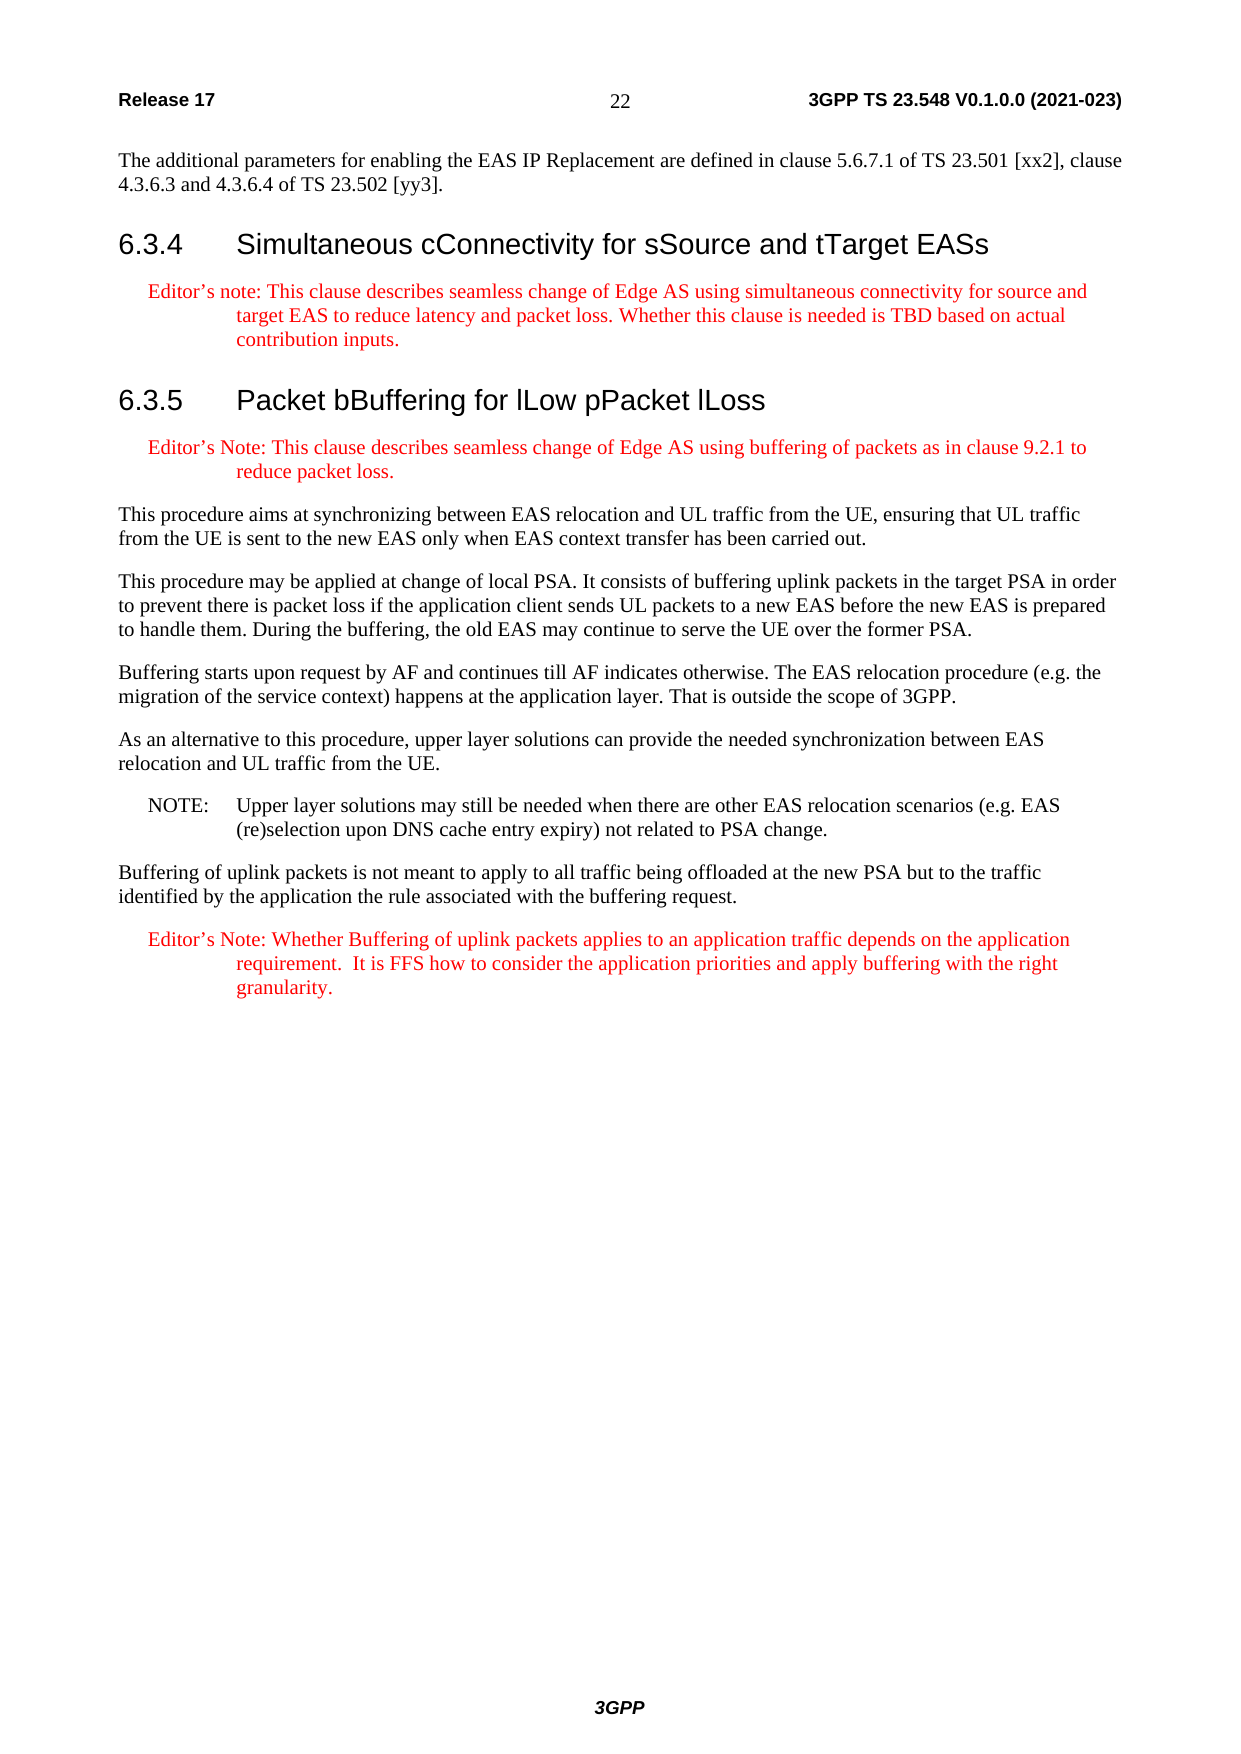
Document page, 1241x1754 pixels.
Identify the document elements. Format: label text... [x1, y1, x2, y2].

subtitle 6.3.5 Packet uffering for ow acket oss [118, 383, 1122, 416]
text Editor’s note: This clause describes seamless change of Edge AS using simultaneous connectivity for source and target EAS to reduce latency and packet loss. Whether this clause is needed is TBD based on actual contribution inputs. [148, 279, 1122, 351]
subtitle 6.3.4 Simultaneous onnectivity for ource and arget EASs [118, 227, 1122, 260]
text Editor’s Note: This clause describes seamless change of Edge AS using buffering of packets as in clause 9.2.1 to reduce packet loss. [148, 435, 1122, 483]
